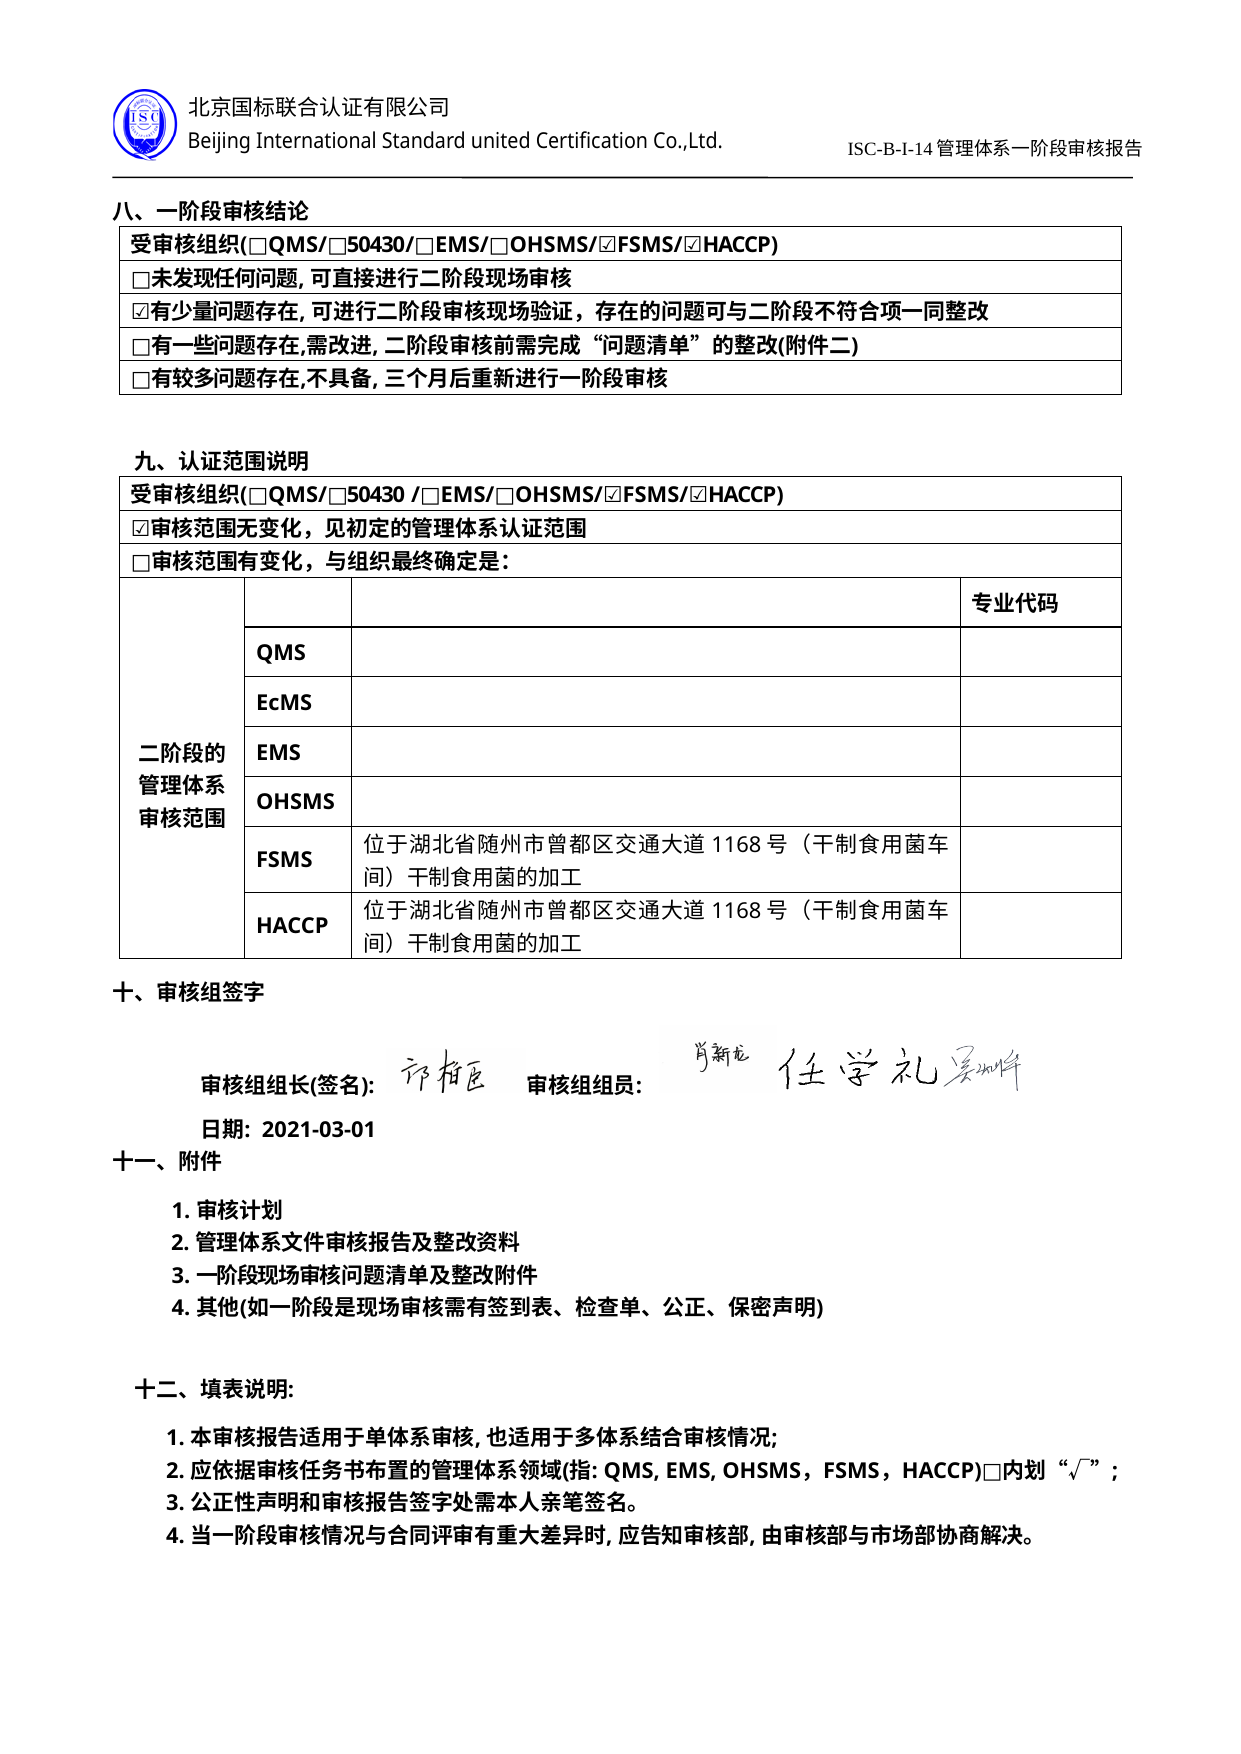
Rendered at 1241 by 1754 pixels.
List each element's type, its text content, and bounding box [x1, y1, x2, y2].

table_cell [961, 827, 1121, 892]
table_cell □未发现任何问题, 可直接进行二阶段现场审核 [120, 261, 1121, 293]
table_cell QMS [245, 628, 351, 676]
table_cell [352, 628, 960, 676]
text 1. 审核计划 [142, 1193, 1128, 1225]
table_cell [961, 628, 1121, 676]
table_cell [961, 777, 1121, 826]
table_cell FSMS [245, 827, 351, 892]
picture [658, 1025, 1030, 1093]
text 2. 管理体系文件审核报告及整改资料 [142, 1225, 1128, 1258]
text 日期: 2021-03-01 [112, 1111, 1128, 1144]
table_cell ☑审核范围无变化，见初定的管理体系认证范围 [120, 511, 1121, 543]
picture [112, 89, 180, 161]
table_cell □有较多问题存在,不具备, 三个月后重新进行一阶段审核 [120, 361, 1121, 394]
table_header 受审核组织(□QMS/□50430/□EMS/□OHSMS/☑FSMS/☑HACCP) [120, 227, 1121, 259]
table_cell 二阶段的管理体系审核范围 [120, 578, 244, 958]
table_cell [352, 677, 960, 726]
table_cell □审核范围有变化，与组织最终确定是： [120, 544, 1121, 577]
table_cell HACCP [245, 893, 351, 958]
table_cell [352, 578, 960, 626]
text 八、一阶段审核结论 [112, 193, 1128, 226]
table_header 受审核组织(□QMS/□50430 /□EMS/□OHSMS/☑FSMS/☑HACCP) [120, 477, 1121, 509]
text 4. 当一阶段审核情况与合同评审有重大差异时, 应告知审核部, 由审核部与市场部协商解决。 [142, 1518, 1128, 1550]
table_cell OHSMS [245, 777, 351, 826]
table_cell □有一些问题存在,需改进, 二阶段审核前需完成“问题清单”的整改(附件二) [120, 328, 1121, 360]
text 九、认证范围说明 [112, 443, 1128, 476]
table_cell [961, 727, 1121, 776]
table_cell EcMS [245, 677, 351, 726]
text 2. 应依据审核任务书布置的管理体系领域(指: QMS, EMS, OHSMS，FSMS，HACCP)□内划“√”; [142, 1453, 1128, 1485]
text 3. 一阶段现场审核问题清单及整改附件 [142, 1258, 1128, 1290]
text 十二、填表说明: [112, 1371, 1128, 1404]
table_cell 专业代码 [961, 578, 1121, 626]
table_cell [352, 727, 960, 776]
table_cell [961, 677, 1121, 726]
table_cell [245, 578, 351, 626]
text 1. 本审核报告适用于单体系审核, 也适用于多体系结合审核情况; [142, 1420, 1128, 1453]
table_cell ☑有少量问题存在, 可进行二阶段审核现场验证，存在的问题可与二阶段不符合项一同整改 [120, 294, 1121, 327]
text 4. 其他(如一阶段是现场审核需有签到表、检查单、公正、保密声明) [142, 1290, 1128, 1323]
text 十一、附件 [112, 1144, 1128, 1176]
text 3. 公正性声明和审核报告签字处需本人亲笔签名。 [142, 1485, 1128, 1518]
picture [385, 1048, 527, 1093]
table_cell [961, 893, 1121, 958]
table_cell EMS [245, 727, 351, 776]
table_cell 位于湖北省随州市曾都区交通大道1168号（干制食用菌车间）干制食用菌的加工 [352, 893, 960, 958]
text 十、审核组签字 [112, 975, 1128, 1007]
table_cell [352, 777, 960, 826]
table_cell 位于湖北省随州市曾都区交通大道1168号（干制食用菌车间）干制食用菌的加工 [352, 827, 960, 892]
